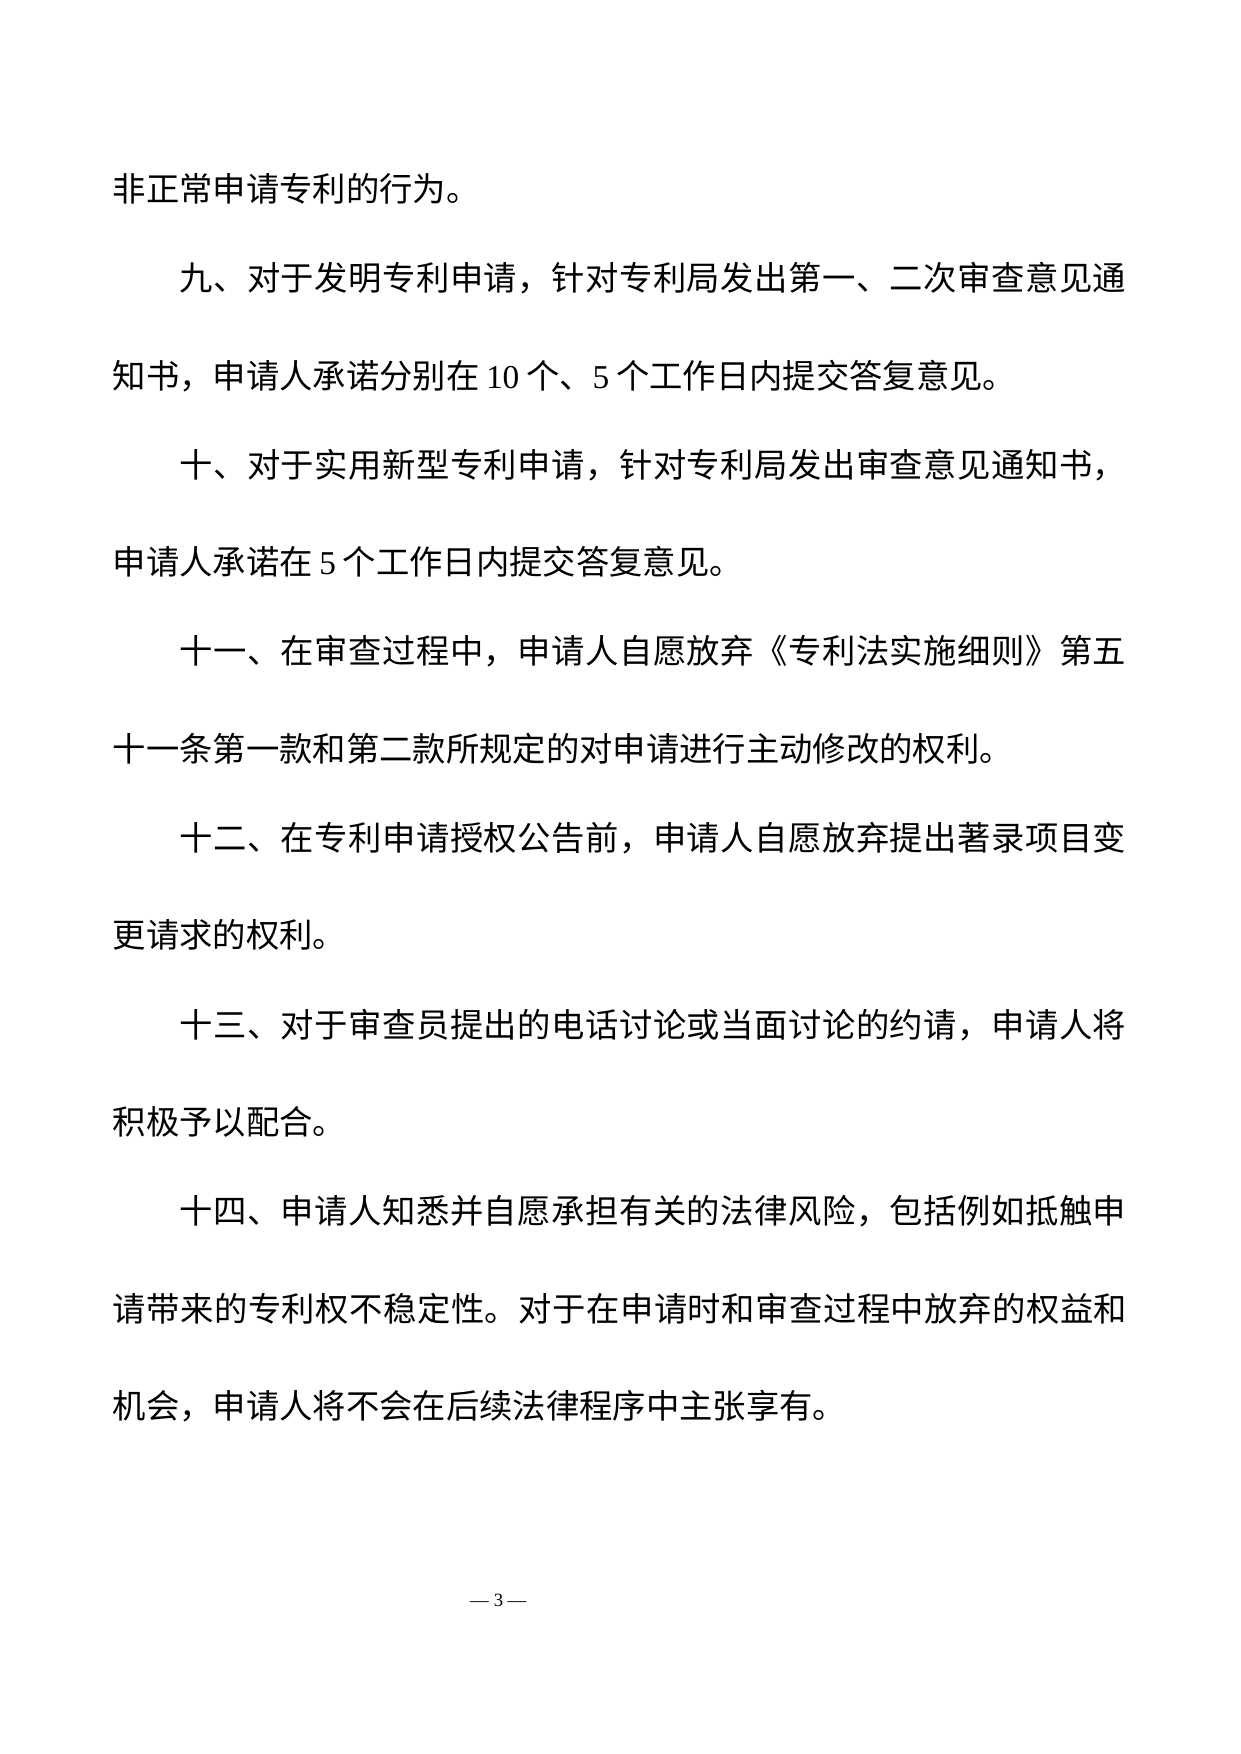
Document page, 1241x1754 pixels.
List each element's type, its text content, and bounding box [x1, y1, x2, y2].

text 十、对于实用新型专利申请，针对专利局发出审查意见通知书，申请人承诺在5个工作日内提交答复意见。 [112, 430, 1128, 593]
text 十三、对于审查员提出的电话讨论或当面讨论的约请，申请人将积极予以配合。 [112, 990, 1128, 1152]
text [112, 155, 1128, 220]
text 十四、申请人知悉并自愿承担有关的法律风险，包括例如抵触申请带来的专利权不稳定性。对于在申请时和审查过程中放弃的权益和机会，申请人将不会在后续法律程序中主张享有。 [112, 1177, 1128, 1437]
text 九、对于发明专利申请，针对专利局发出第一、二次审查意见通知书，申请人承诺分别在10个、5个工作日内提交答复意见。 [112, 244, 1128, 406]
text 十一、在审查过程中，申请人自愿放弃《专利法实施细则》第五十一条第一款和第二款所规定的对申请进行主动修改的权利。 [112, 617, 1128, 779]
text 十二、在专利申请授权公告前，申请人自愿放弃提出著录项目变更请求的权利。 [112, 803, 1128, 966]
